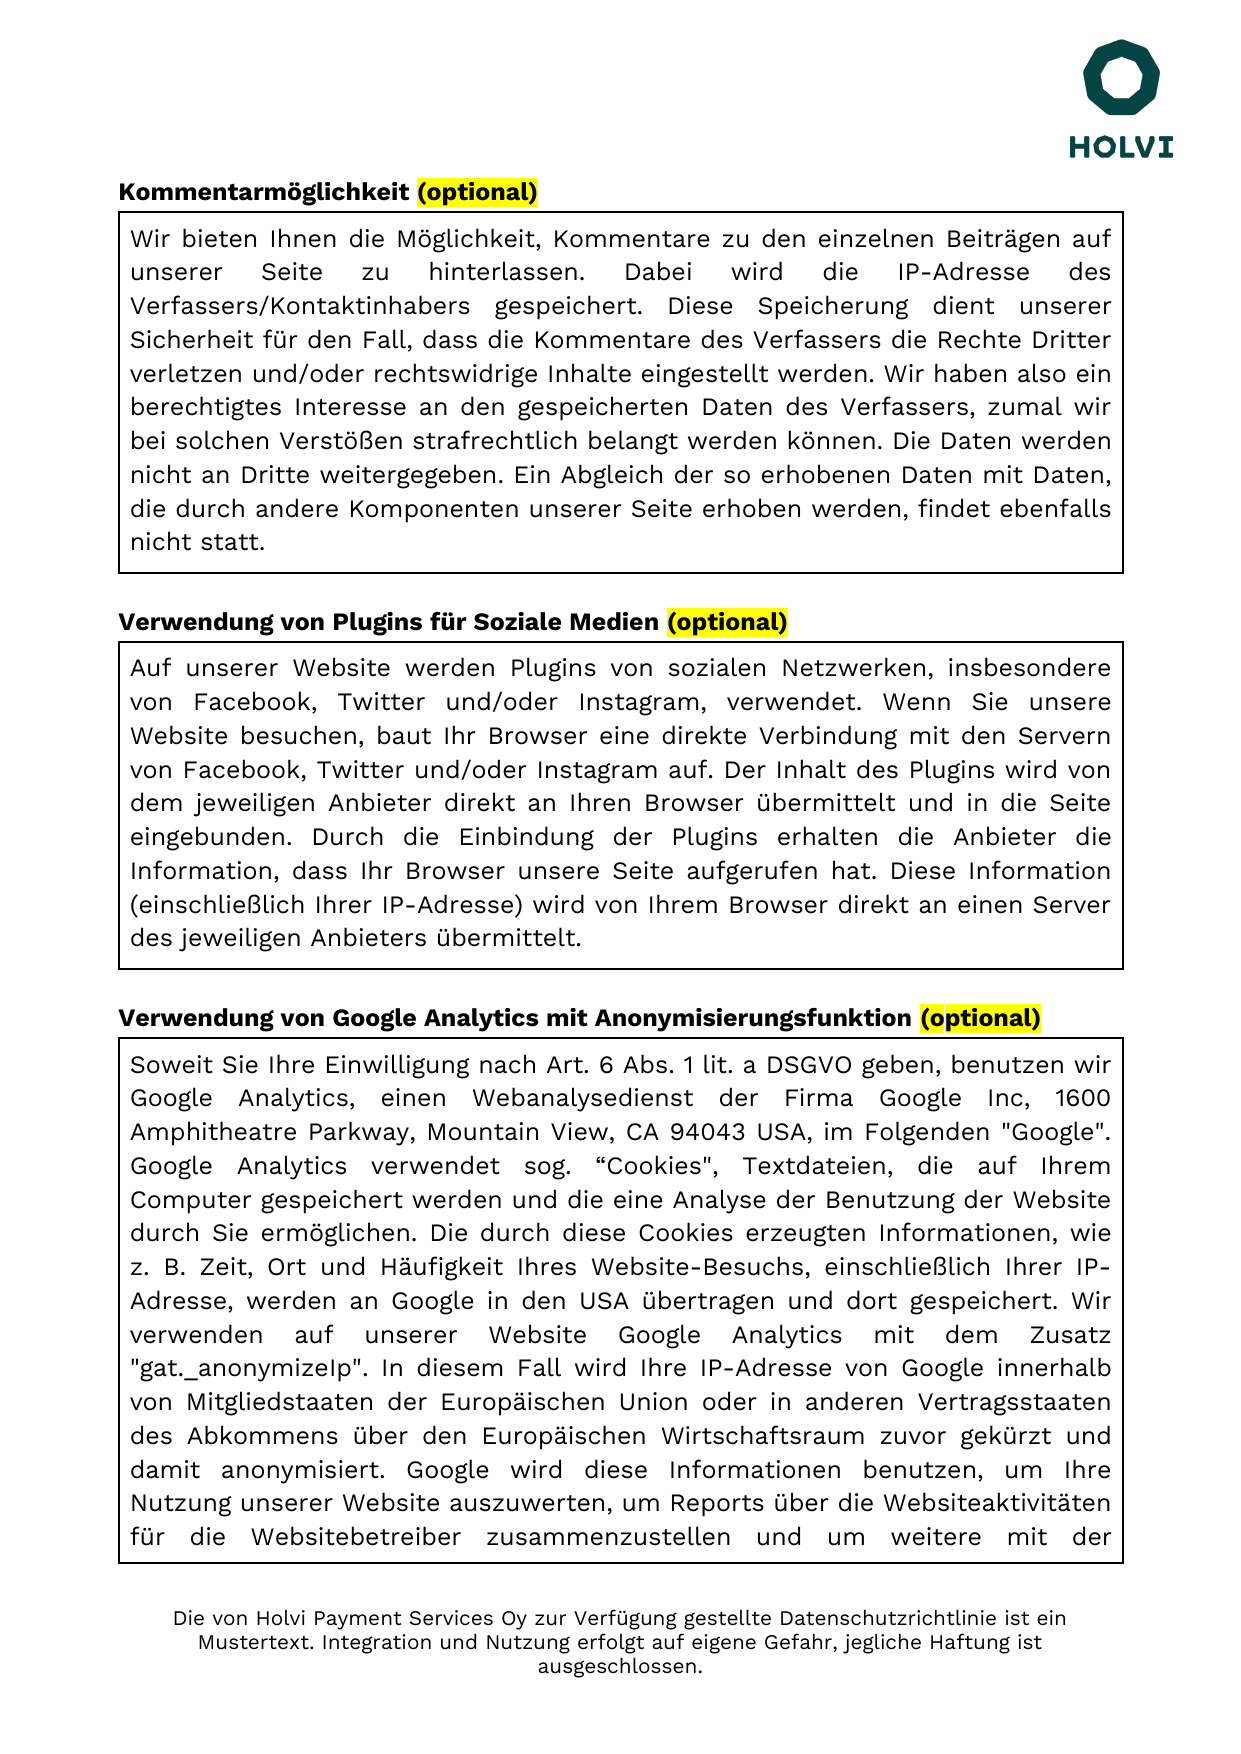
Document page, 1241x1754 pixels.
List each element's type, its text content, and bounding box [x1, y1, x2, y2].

picture [1052, 29, 1191, 168]
text Kommentarmöglichkeit (optional) [118, 177, 1122, 207]
table_header Wir bieten Ihnen die Möglichkeit, Kommentare zu den einzelnen Beiträgen auf unserer Seite zu hinterlassen. Dabei wird die IP-Adresse des Verfassers/Kontaktinhabers gespeichert. Diese Speicherung dient unserer Sicherheit für den Fall, dass die Kommentare des Verfassers die Rechte Dritter verletzen und/oder rechtswidrige Inhalte eingestellt werden. Wir haben also ein berechtigtes Interesse an den gespeicherten Daten des Verfassers, zumal wir bei solchen Verstößen strafrechtlich belangt werden können. Die Daten werden nicht an Dritte weitergegeben. Ein Abgleich der so erhobenen Daten mit Daten, die durch andere Komponenten unserer Seite erhoben werden, findet ebenfalls nicht statt. [120, 213, 1122, 572]
table_header Auf unserer Website werden Plugins von sozialen Netzwerken, insbesondere von Facebook, Twitter und/oder Instagram, verwendet. Wenn Sie unsere Website besuchen, baut Ihr Browser eine direkte Verbindung mit den Servern von Facebook, Twitter und/oder Instagram auf. Der Inhalt des Plugins wird von dem jeweiligen Anbieter direkt an Ihren Browser übermittelt und in die Seite eingebunden. Durch die Einbindung der Plugins erhalten die Anbieter die Information, dass Ihr Browser unsere Seite aufgerufen hat. Diese Information (einschließlich Ihrer IP-Adresse) wird von Ihrem Browser direkt an einen Server des jeweiligen Anbieters übermittelt. [120, 643, 1122, 968]
text Verwendung von Plugins für Soziale Medien (optional) [118, 607, 1122, 637]
text Verwendung von Google Analytics mit Anonymisierungsfunktion (optional) [118, 1003, 1122, 1033]
